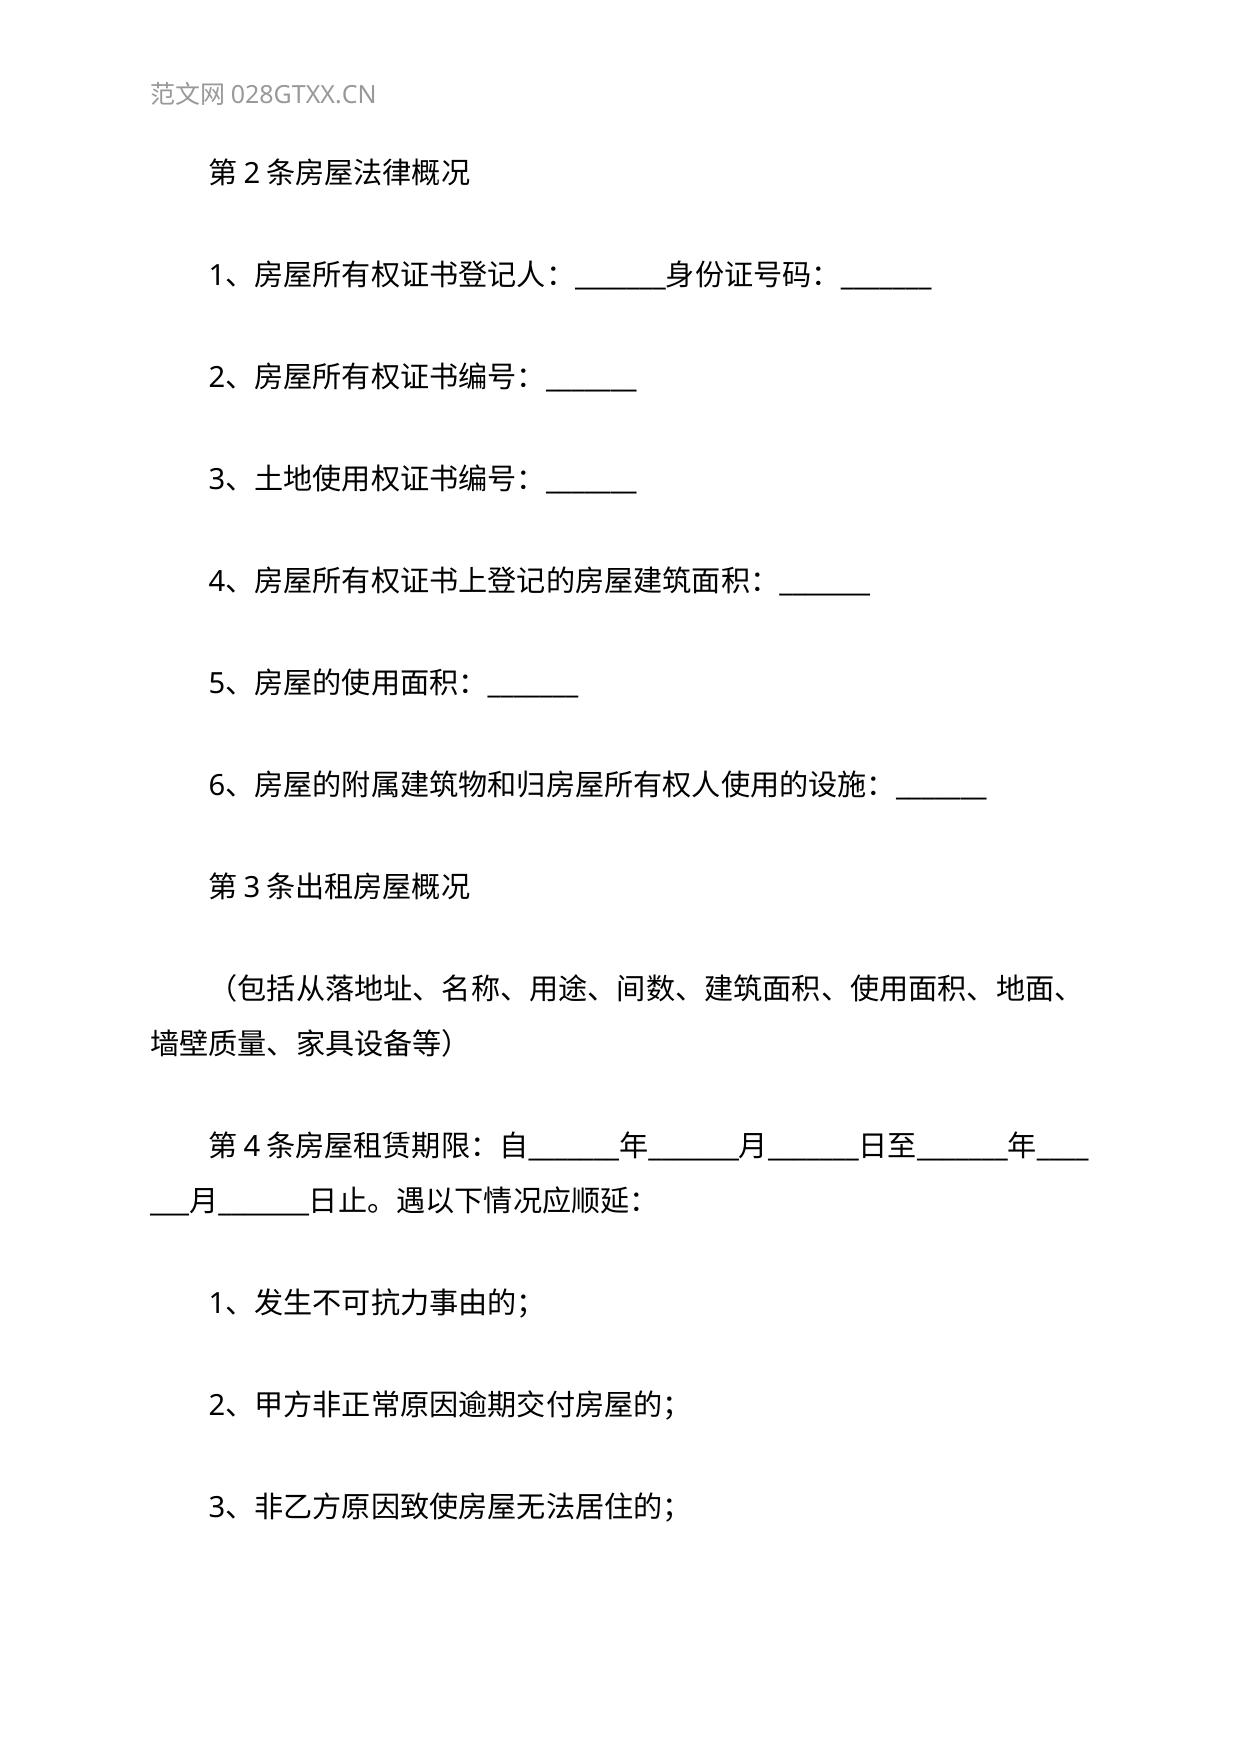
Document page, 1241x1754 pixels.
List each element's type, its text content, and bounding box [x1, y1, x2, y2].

text 第3条出租房屋概况 [150, 864, 1090, 906]
text 第4条房屋租赁期限：自_______年_______月_______日至_______年_______月_______日止。遇以下情况应顺延： [150, 1122, 1090, 1220]
text 第2条房屋法律概况 [150, 150, 1090, 192]
text 1、房屋所有权证书登记人：_______身份证号码：_______ [150, 252, 1090, 294]
text 4、房屋所有权证书上登记的房屋建筑面积：_______ [150, 558, 1090, 600]
text 3、非乙方原因致使房屋无法居住的； [150, 1483, 1090, 1526]
text 2、甲方非正常原因逾期交付房屋的； [150, 1381, 1090, 1424]
text 3、土地使用权证书编号：_______ [150, 456, 1090, 498]
text （包括从落地址、名称、用途、间数、建筑面积、使用面积、地面、墙壁质量、家具设备等） [150, 966, 1090, 1063]
text 1、发生不可抗力事由的； [150, 1279, 1090, 1322]
text 6、房屋的附属建筑物和归房屋所有权人使用的设施：_______ [150, 762, 1090, 804]
text 5、房屋的使用面积：_______ [150, 660, 1090, 702]
text 2、房屋所有权证书编号：_______ [150, 354, 1090, 396]
